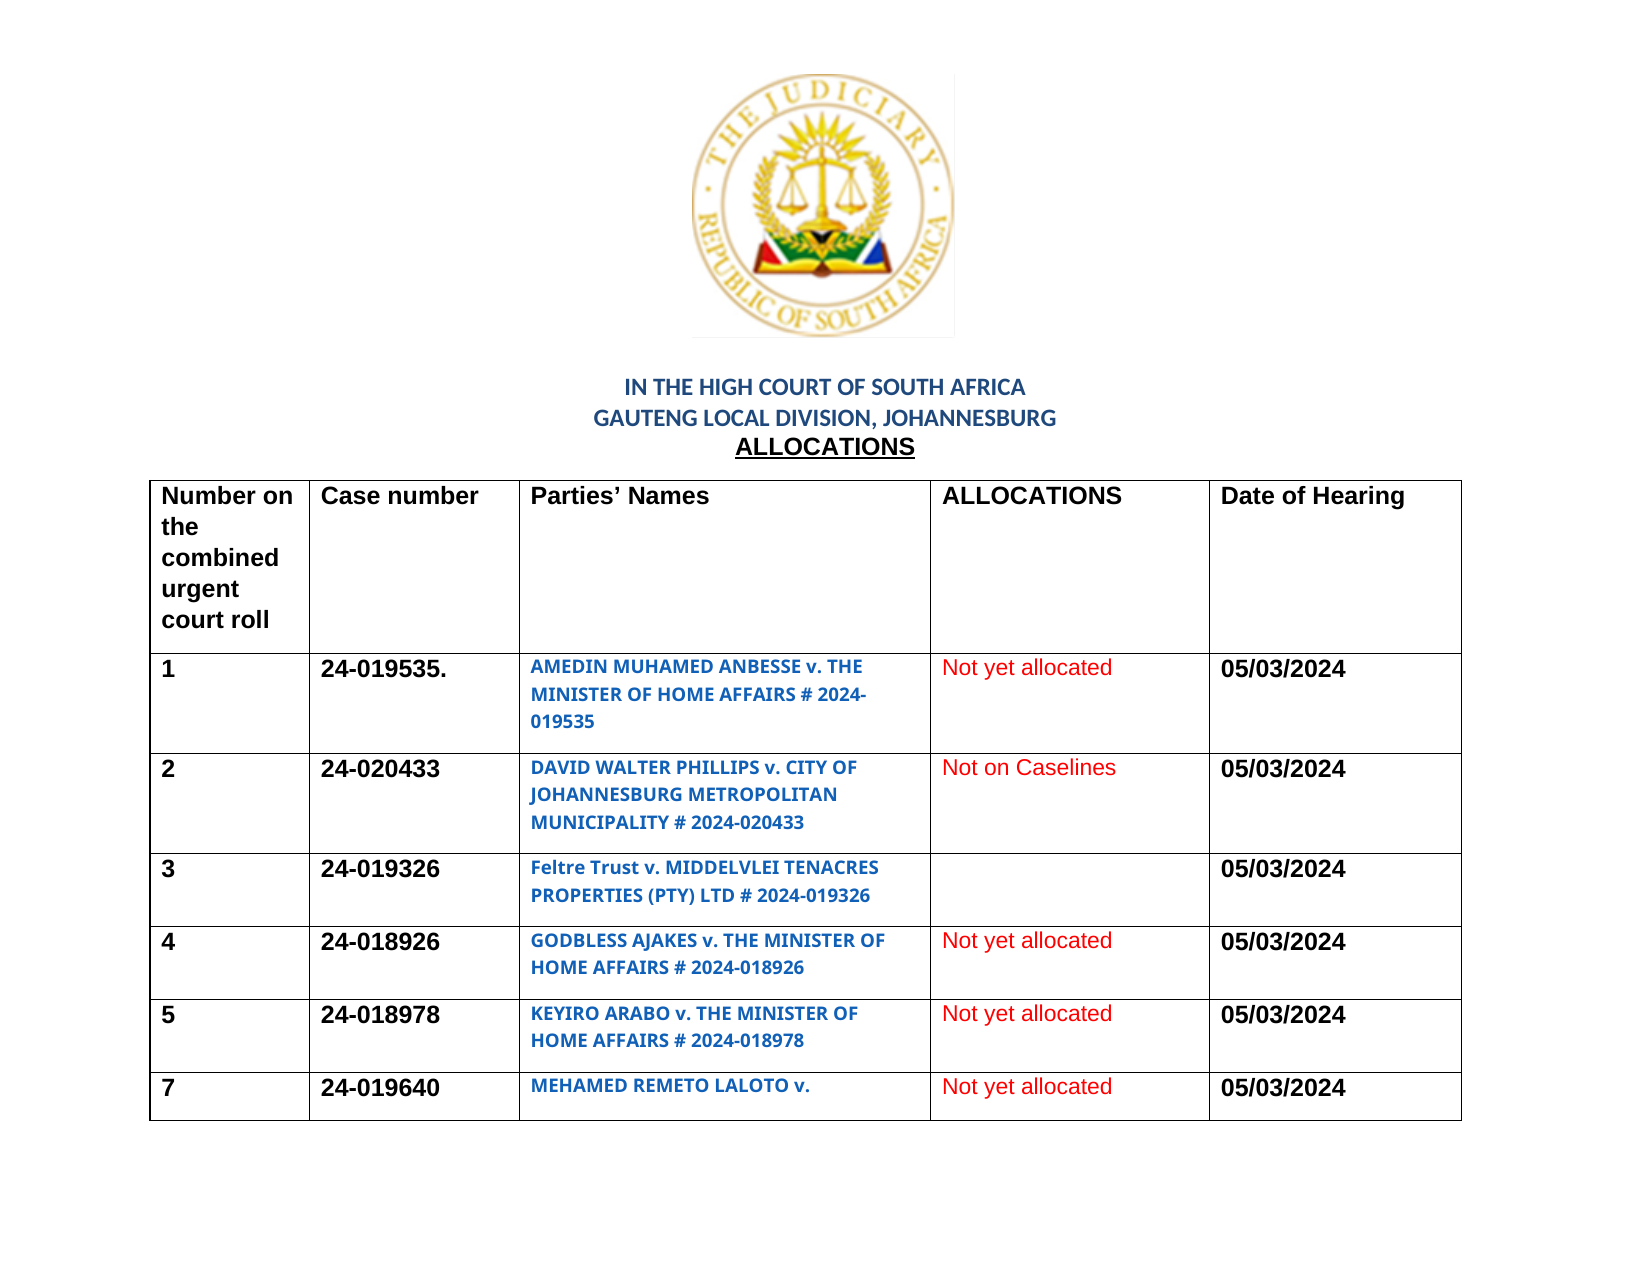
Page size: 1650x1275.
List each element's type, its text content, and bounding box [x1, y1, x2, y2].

table_header Date of Hearing [1210, 481, 1461, 653]
table_cell GODBLESS AJAKES v. THE MINISTER OF HOME AFFAIRS # 2024-018926 [520, 927, 930, 999]
table_header Parties’ Names [520, 481, 930, 653]
table_cell 24-019640 [310, 1073, 519, 1120]
table_header ALLOCATIONS [931, 481, 1209, 653]
table_cell 24-018926 [310, 927, 519, 999]
table_cell Feltre Trust v. MIDDELVLEI TENACRES PROPERTIES (PTY) LTD # 2024-019326 [520, 854, 930, 926]
table_cell 3 [151, 854, 309, 926]
table_cell Not on Caselines [931, 754, 1209, 853]
table_cell 5 [151, 1000, 309, 1072]
table_cell 4 [151, 927, 309, 999]
table_cell Not yet allocated [931, 927, 1209, 999]
table_cell 05/03/2024 [1210, 927, 1461, 999]
table_cell 05/03/2024 [1210, 854, 1461, 926]
table_cell 24-020433 [310, 754, 519, 853]
table_cell 05/03/2024 [1210, 1073, 1461, 1120]
table_cell 05/03/2024 [1210, 1000, 1461, 1072]
picture [692, 74, 958, 341]
table_cell 24-019326 [310, 854, 519, 926]
table_cell Not yet allocated [931, 1073, 1209, 1120]
table_cell 05/03/2024 [1210, 754, 1461, 853]
table_cell 2 [151, 754, 309, 853]
table_cell 1 [151, 654, 309, 753]
table_cell AMEDIN MUHAMED ANBESSE v. THE MINISTER OF HOME AFFAIRS # 2024-019535 [520, 654, 930, 753]
table_cell MEHAMED REMETO LALOTO v. DEPARTMENT OF HOME AFFAIRS # 2024-019640 [520, 1073, 930, 1120]
table_cell 7 [151, 1073, 309, 1120]
text ALLOCATIONS [150, 432, 1500, 461]
table_cell 05/03/2024 [1210, 654, 1461, 753]
table_cell Not yet allocated [931, 1000, 1209, 1072]
table_cell 24-019535. [310, 654, 519, 753]
table_cell KEYIRO ARABO v. THE MINISTER OF HOME AFFAIRS # 2024-018978 [520, 1000, 930, 1072]
table_cell [931, 854, 1209, 926]
table_cell DAVID WALTER PHILLIPS v. CITY OF JOHANNESBURG METROPOLITAN MUNICIPALITY # 2024-020433 [520, 754, 930, 853]
table_header Number on the combined urgent court roll [151, 481, 309, 653]
table_cell Not yet allocated [931, 654, 1209, 753]
table_cell 24-018978 [310, 1000, 519, 1072]
table_header Case number [310, 481, 519, 653]
